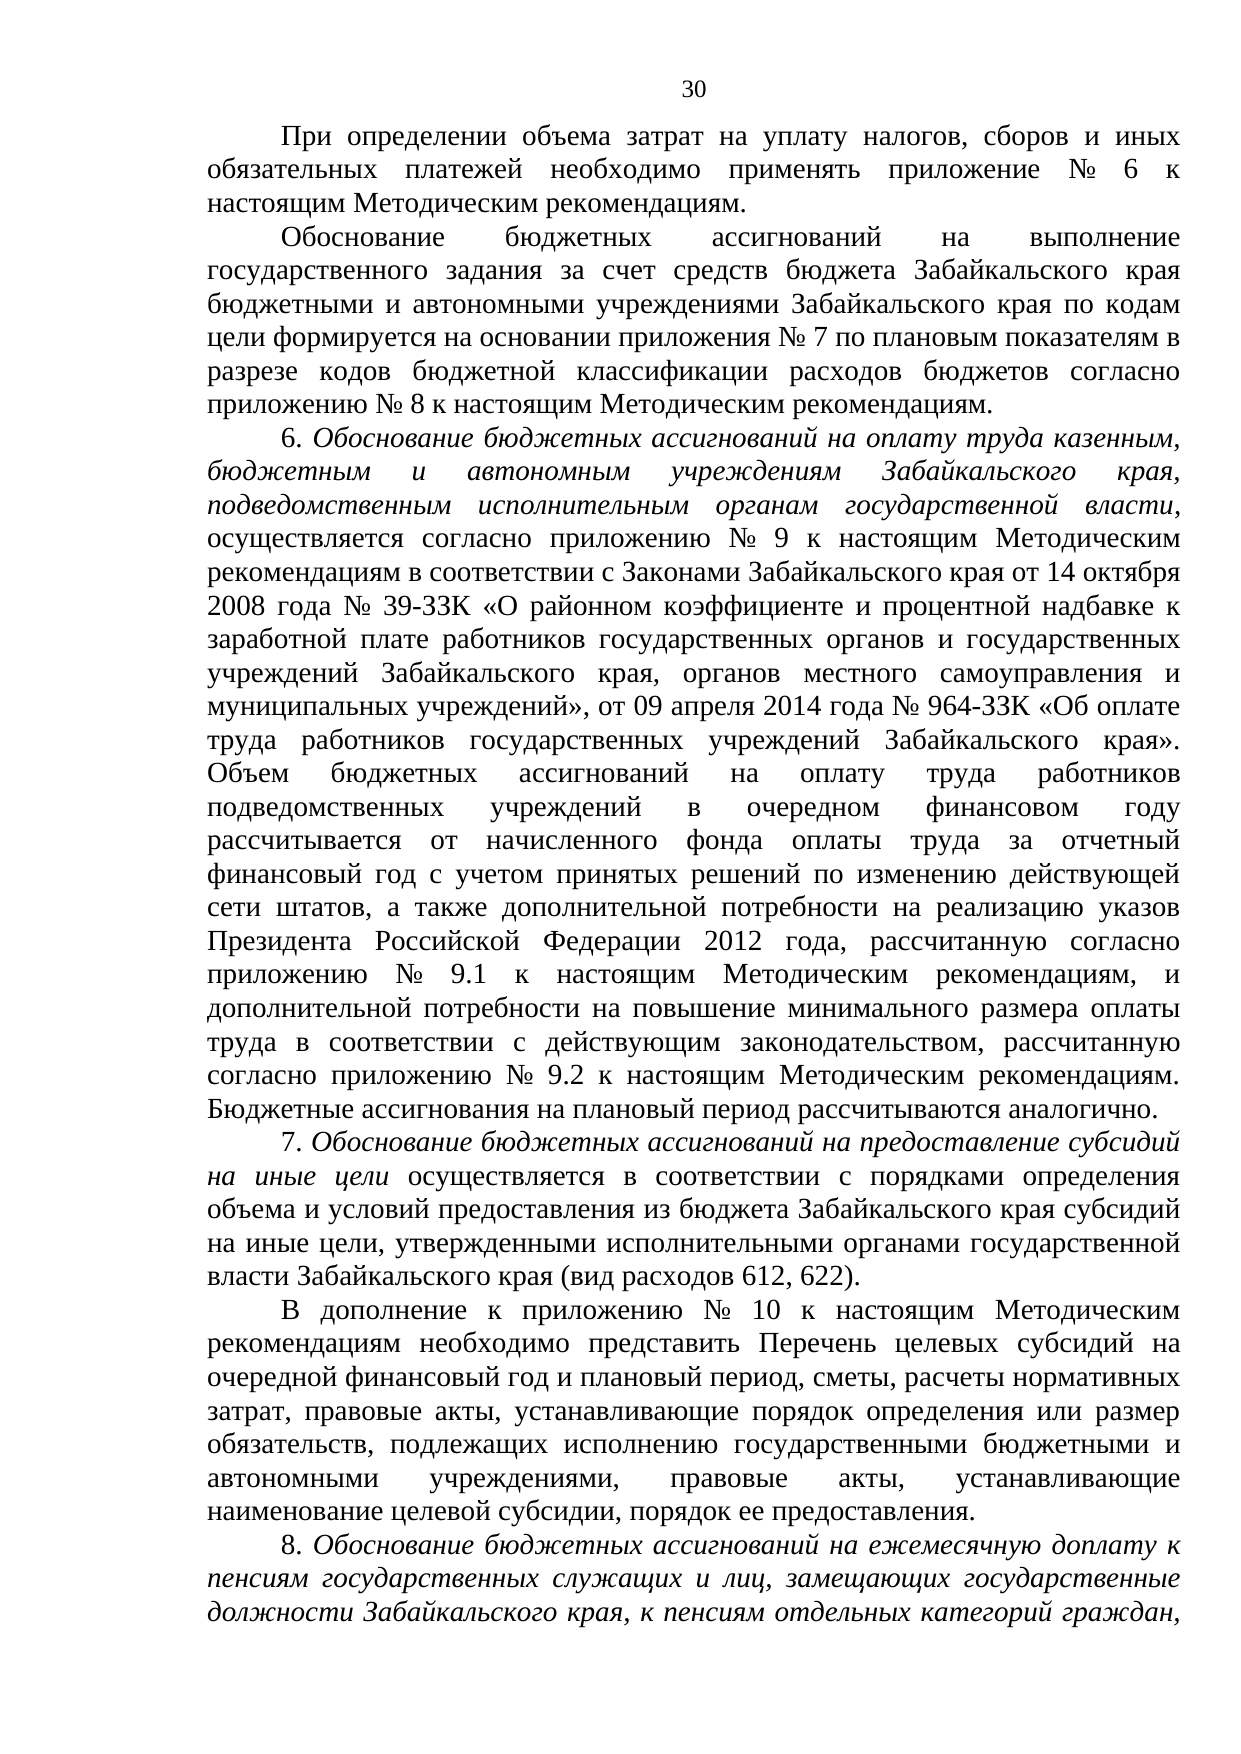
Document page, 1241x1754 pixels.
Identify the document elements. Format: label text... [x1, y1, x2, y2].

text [207, 1527, 1181, 1627]
text 6. Обоснование бюджетных ассигнований на оплату труда казенным, бюджетным и автономным учреждениям Забайкальского края, подведомственным исполнительным органам государственной власти, осуществляется согласно приложению № 9 к настоящим Методическим рекомендациям в соответствии с Законами Забайкальского края от 14 октября 2008 года № 39-ЗЗК «О районном коэффициенте и процентной надбавке к заработной плате работников государственных органов и государственных учреждений Забайкальского края, органов местного самоуправления и муниципальных учреждений», от 09 апреля 2014 года № 964-ЗЗК «Об оплате труда работников государственных учреждений Забайкальского края». Объем бюджетных ассигнований на оплату труда работников подведомственных учреждений в очередном финансовом году рассчитывается от начисленного фонда оплаты труда за отчетный финансовый год с учетом принятых решений по изменению действующей сети штатов, а также дополнительной потребности на реализацию указов Президента Российской Федерации 2012 года, рассчитанную согласно приложению № 9.1 к настоящим Методическим рекомендациям, и дополнительной потребности на повышение минимального размера оплаты труда в соответствии с действующим законодательством, рассчитанную согласно приложению № 9.2 к настоящим Методическим рекомендациям. Бюджетные ассигнования на плановый период рассчитываются аналогично. [207, 420, 1181, 1124]
text 7. Обоснование бюджетных ассигнований на предоставление субсидий на иные цели осуществляется в соответствии с порядками определения объема и условий предоставления из бюджета Забайкальского края субсидий на иные цели, утвержденными исполнительными органами государственной власти Забайкальского края (вид расходов 612, 622). [207, 1124, 1181, 1292]
text В дополнение к приложению № 10 к настоящим Методическим рекомендациям необходимо представить Перечень целевых субсидий на очередной финансовый год и плановый период, сметы, расчеты нормативных затрат, правовые акты, устанавливающие порядок определения или размер обязательств, подлежащих исполнению государственными бюджетными и автономными учреждениями, правовые акты, устанавливающие наименование целевой субсидии, порядок ее предоставления. [207, 1292, 1181, 1527]
text Обоснование бюджетных ассигнований на выполнение государственного задания за счет средств бюджета Забайкальского края бюджетными и автономными учреждениями Забайкальского края по кодам цели формируется на основании приложения № 7 по плановым показателям в разрезе кодов бюджетной классификации расходов бюджетов согласно приложению № 8 к настоящим Методическим рекомендациям. [207, 219, 1181, 420]
text При определении объема затрат на уплату налогов, сборов и иных обязательных платежей необходимо применять приложение № 6 к настоящим Методическим рекомендациям. [207, 118, 1181, 219]
